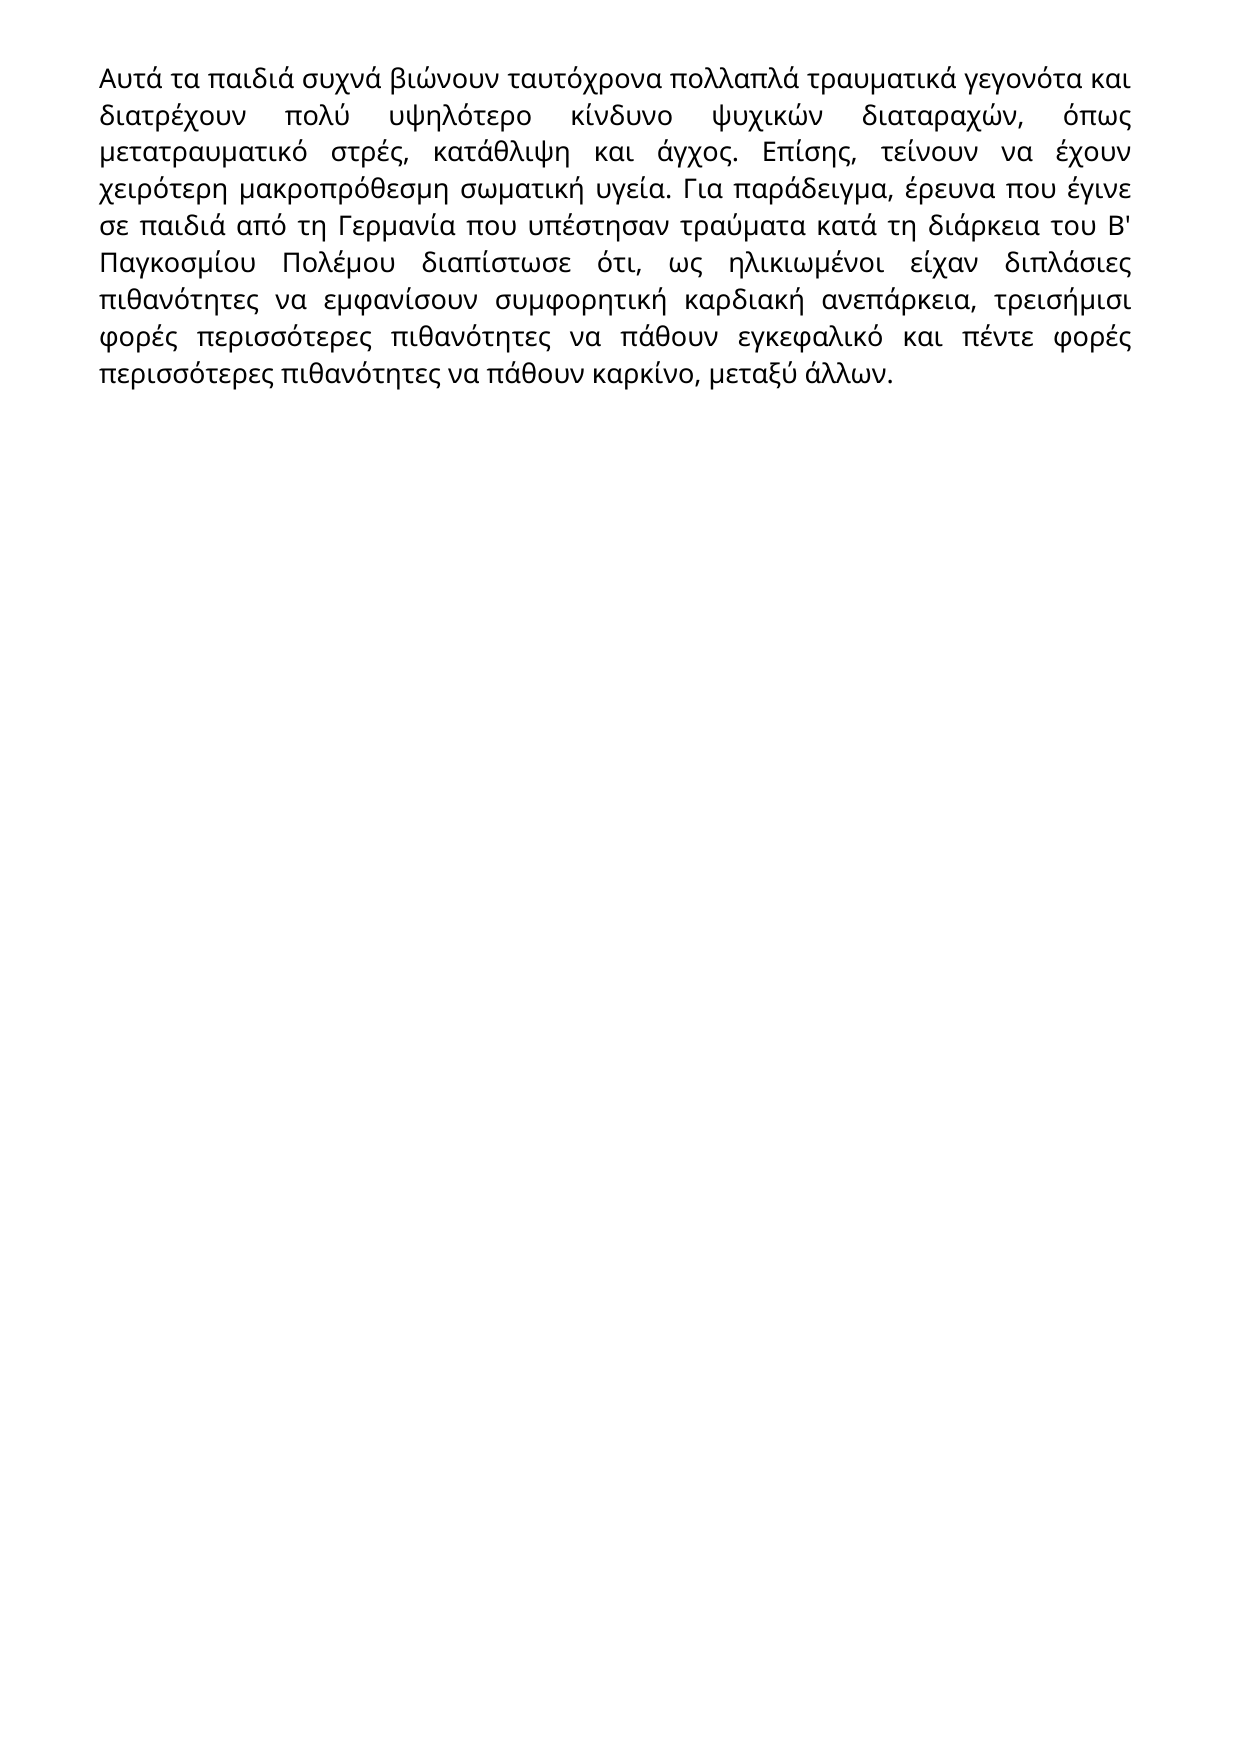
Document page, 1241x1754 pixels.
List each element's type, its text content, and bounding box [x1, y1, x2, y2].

text Αυτά τα παιδιά συχνά βιώνουν ταυτόχρονα πολλαπλά τραυματικά γεγονότα και διατρέχουν πολύ υψηλότερο κίνδυνο ψυχικών διαταραχών, όπως μετατραυματικό στρές, κατάθλιψη και άγχος. Επίσης, τείνουν να έχουν χειρότερη μακροπρόθεσμη σωματική υγεία. Για παράδειγμα, έρευνα που έγινε σε παιδιά από τη Γερμανία που υπέστησαν τραύματα κατά τη διάρκεια του Β' Παγκοσμίου Πολέμου διαπίστωσε ότι, ως ηλικιωμένοι είχαν διπλάσιες πιθανότητες να εμφανίσουν συμφορητική καρδιακή ανεπάρκεια, τρεισήμισι φορές περισσότερες πιθανότητες να πάθουν εγκεφαλικό και πέντε φορές περισσότερες πιθανότητες να πάθουν καρκίνο, μεταξύ άλλων. [99, 59, 1132, 391]
